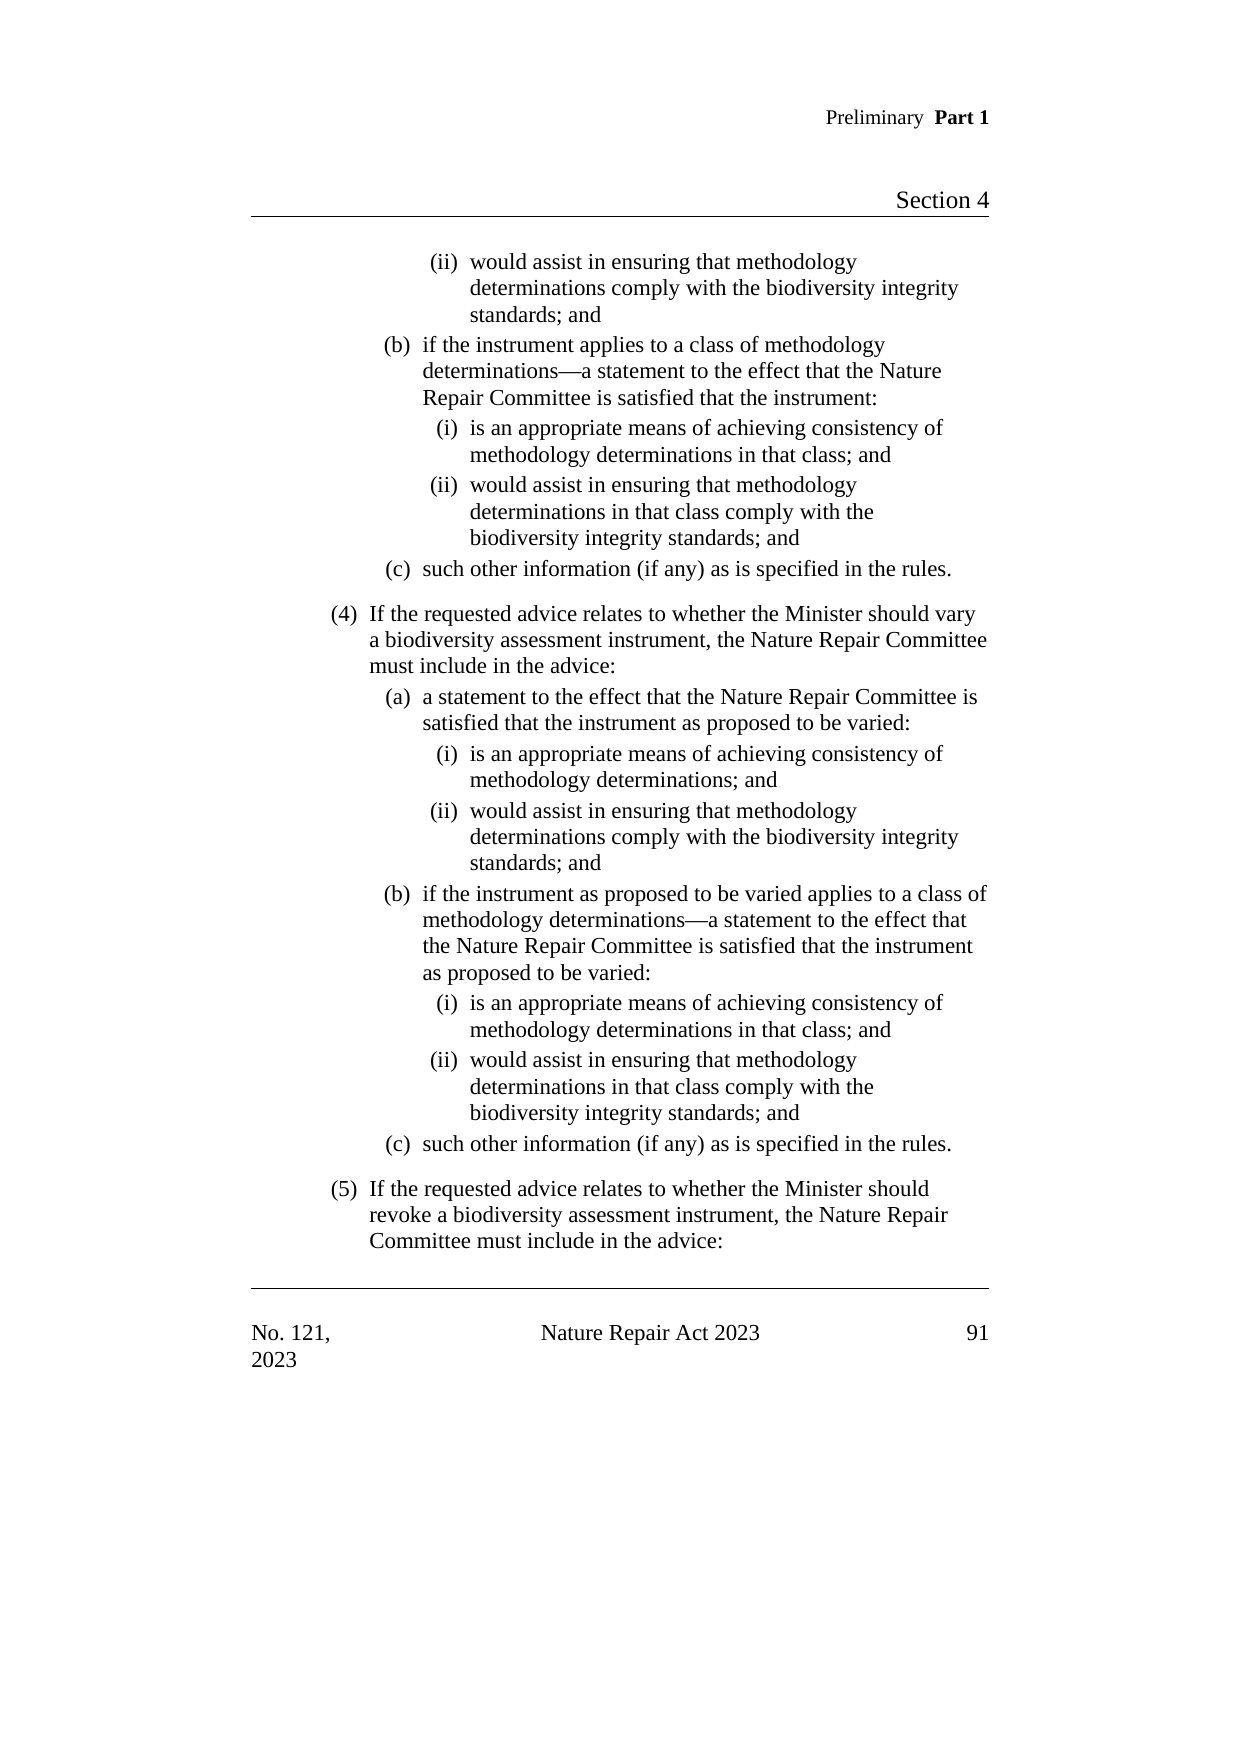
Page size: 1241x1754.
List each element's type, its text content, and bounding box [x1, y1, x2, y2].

text (ii) would assist in ensuring that methodology determinations comply with the biodiversity integrity standards; and [251, 797, 989, 876]
text (i) is an appropriate means of achieving consistency of methodology determinations in that class; and [251, 414, 989, 467]
text (b) if the instrument applies to a class of methodology determinations—a statement to the effect that the Nature Repair Committee is satisfied that the instrument: [251, 331, 989, 410]
text (5) If the requested advice relates to whether the Minister should revoke a biodiversity assessment instrument, the Nature Repair Committee must include in the advice: [251, 1175, 989, 1254]
text (i) is an appropriate means of achieving consistency of methodology determinations; and [251, 740, 989, 792]
text (a) a statement to the effect that the Nature Repair Committee is satisfied that the instrument as proposed to be varied: [251, 683, 989, 736]
text (ii) would assist in ensuring that methodology determinations in that class comply with the biodiversity integrity standards; and [251, 471, 989, 550]
text (c) such other information (if any) as is specified in the rules. [251, 1129, 989, 1156]
text (ii) would assist in ensuring that methodology determinations in that class comply with the biodiversity integrity standards; and [251, 1046, 989, 1125]
text (4) If the requested advice relates to whether the Minister should vary a biodiversity assessment instrument, the Nature Repair Committee must include in the advice: [251, 600, 989, 679]
text (ii) would assist in ensuring that methodology determinations comply with the biodiversity integrity standards; and [251, 248, 989, 327]
text (b) if the instrument as proposed to be varied applies to a class of methodology determinations—a statement to the effect that the Nature Repair Committee is satisfied that the instrument as proposed to be varied: [251, 880, 989, 985]
text (c) such other information (if any) as is specified in the rules. [251, 554, 989, 581]
text (i) is an appropriate means of achieving consistency of methodology determinations in that class; and [251, 989, 989, 1042]
